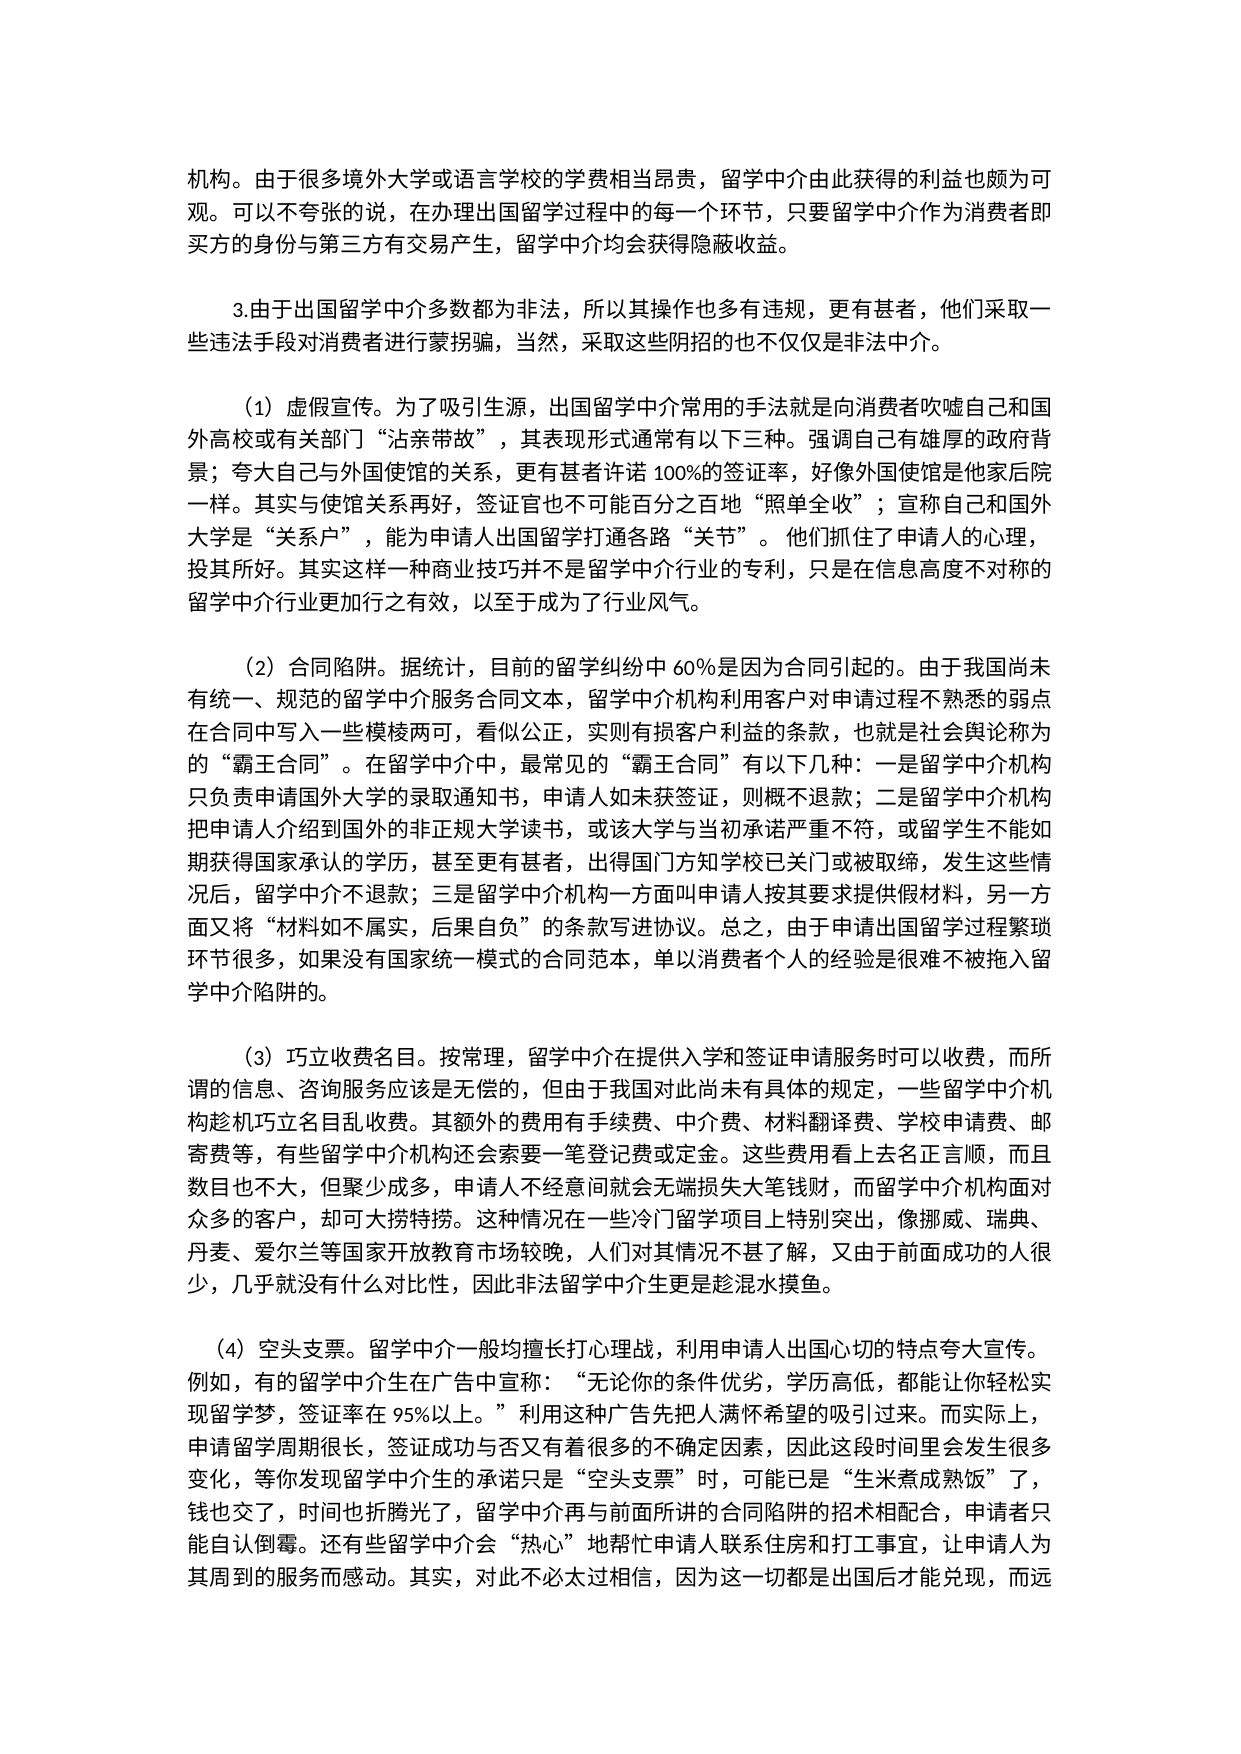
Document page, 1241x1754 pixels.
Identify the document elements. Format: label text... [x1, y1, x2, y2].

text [187, 162, 1053, 259]
text 3.由于出国留学中介多数都为非法，所以其操作也多有违规，更有甚者，他们采取一些违法手段对消费者进行蒙拐骗，当然，采取这些阴招的也不仅仅是非法中介。 [187, 292, 1053, 357]
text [187, 1332, 1053, 1592]
text （1）虚假宣传。为了吸引生源，出国留学中介常用的手法就是向消费者吹嘘自己和国外高校或有关部门“沾亲带故”，其表现形式通常有以下三种。强调自己有雄厚的政府背景；夸大自己与外国使馆的关系，更有甚者许诺100%的签证率，好像外国使馆是他家后院一样。其实与使馆关系再好，签证官也不可能百分之百地“照单全收”；宣称自己和国外大学是“关系户”，能为申请人出国留学打通各路“关节”。 他们抓住了申请人的心理，投其所好。其实这样一种商业技巧并不是留学中介行业的专利，只是在信息高度不对称的留学中介行业更加行之有效，以至于成为了行业风气。 [187, 389, 1053, 617]
text （3）巧立收费名目。按常理，留学中介在提供入学和签证申请服务时可以收费，而所谓的信息、咨询服务应该是无偿的，但由于我国对此尚未有具体的规定，一些留学中介机构趁机巧立名目乱收费。其额外的费用有手续费、中介费、材料翻译费、学校申请费、邮寄费等，有些留学中介机构还会索要一笔登记费或定金。这些费用看上去名正言顺，而且数目也不大，但聚少成多，申请人不经意间就会无端损失大笔钱财，而留学中介机构面对众多的客户，却可大捞特捞。这种情况在一些冷门留学项目上特别突出，像挪威、瑞典、丹麦、爱尔兰等国家开放教育市场较晚，人们对其情况不甚了解，又由于前面成功的人很少，几乎就没有什么对比性，因此非法留学中介生更是趁混水摸鱼。 [187, 1039, 1053, 1299]
text （2）合同陷阱。据统计，目前的留学纠纷中60％是因为合同引起的。由于我国尚未有统一、规范的留学中介服务合同文本，留学中介机构利用客户对申请过程不熟悉的弱点，在合同中写入一些模棱两可，看似公正，实则有损客户利益的条款，也就是社会舆论称为的“霸王合同”。在留学中介中，最常见的“霸王合同”有以下几种：一是留学中介机构只负责申请国外大学的录取通知书，申请人如未获签证，则概不退款；二是留学中介机构把申请人介绍到国外的非正规大学读书，或该大学与当初承诺严重不符，或留学生不能如期获得国家承认的学历，甚至更有甚者，出得国门方知学校已关门或被取缔，发生这些情况后，留学中介不退款；三是留学中介机构一方面叫申请人按其要求提供假材料，另一方面又将“材料如不属实，后果自负”的条款写进协议。总之，由于申请出国留学过程繁琐，环节很多，如果没有国家统一模式的合同范本，单以消费者个人的经验是很难不被拖入留学中介陷阱的。 [187, 649, 1053, 1007]
